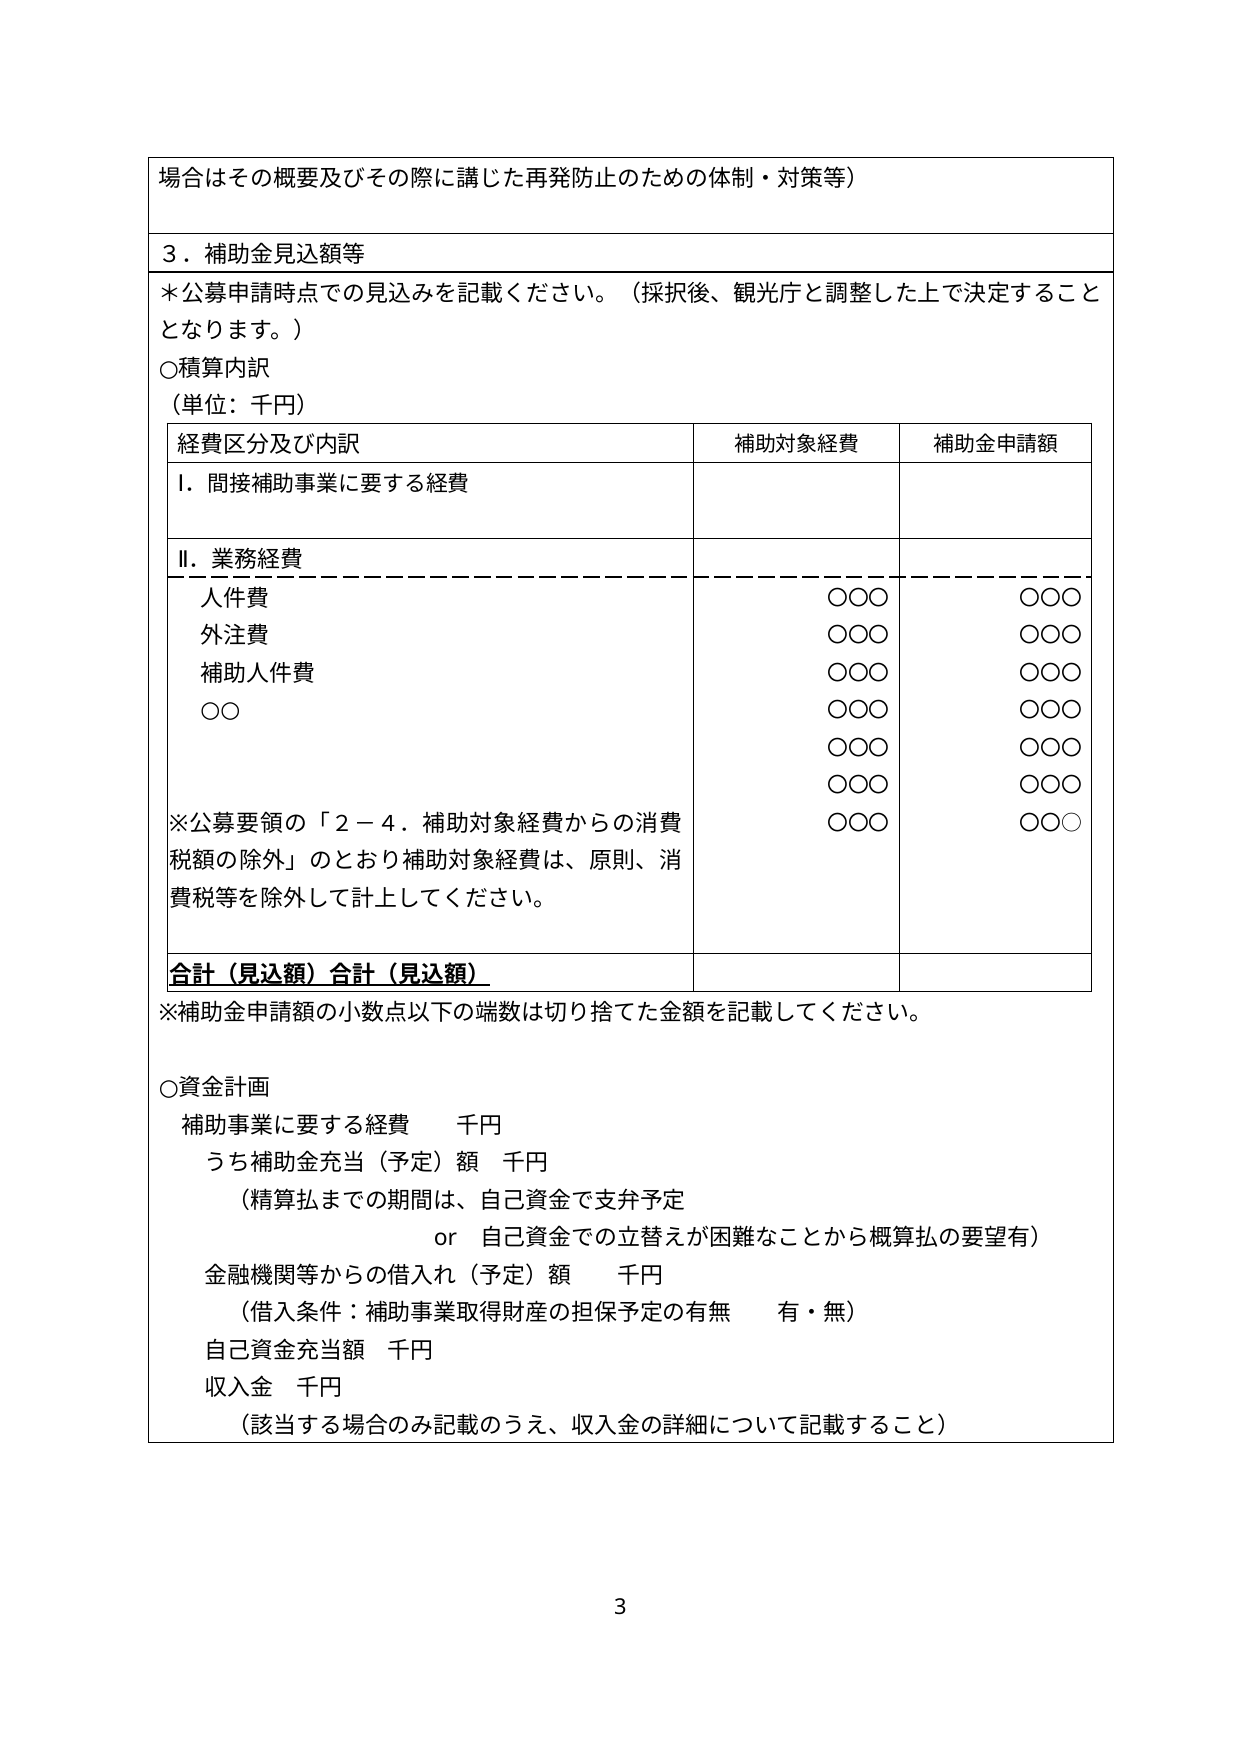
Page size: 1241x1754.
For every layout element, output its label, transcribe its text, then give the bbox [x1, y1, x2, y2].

table_cell ３．補助金見込額等 [149, 234, 1113, 271]
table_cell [149, 158, 1113, 233]
table_cell ＊公募申請時点での見込みを記載ください。（採択後、観光庁と調整した上で決定することとなります。） ○積算内訳 （単位：千円） ※補助金申請額の小数点以下の端数は切り捨てた金額を記載してください。 ○資金計画 補助事業に要する経費 千円 うち補助金充当（予定）額 千円 （精算払までの期間は、自己資金で支弁予定 or 自己資金での立替えが困難なことから概算払の要望有） 金融機関等からの借入れ（予定）額 千円 （借入条件：補助事業取得財産の担保予定の有無 有・無） 自己資金充当額 千円 収入金 千円 （該当する場合のみ記載のうえ、収入金の詳細について記載すること） [149, 273, 1113, 1442]
